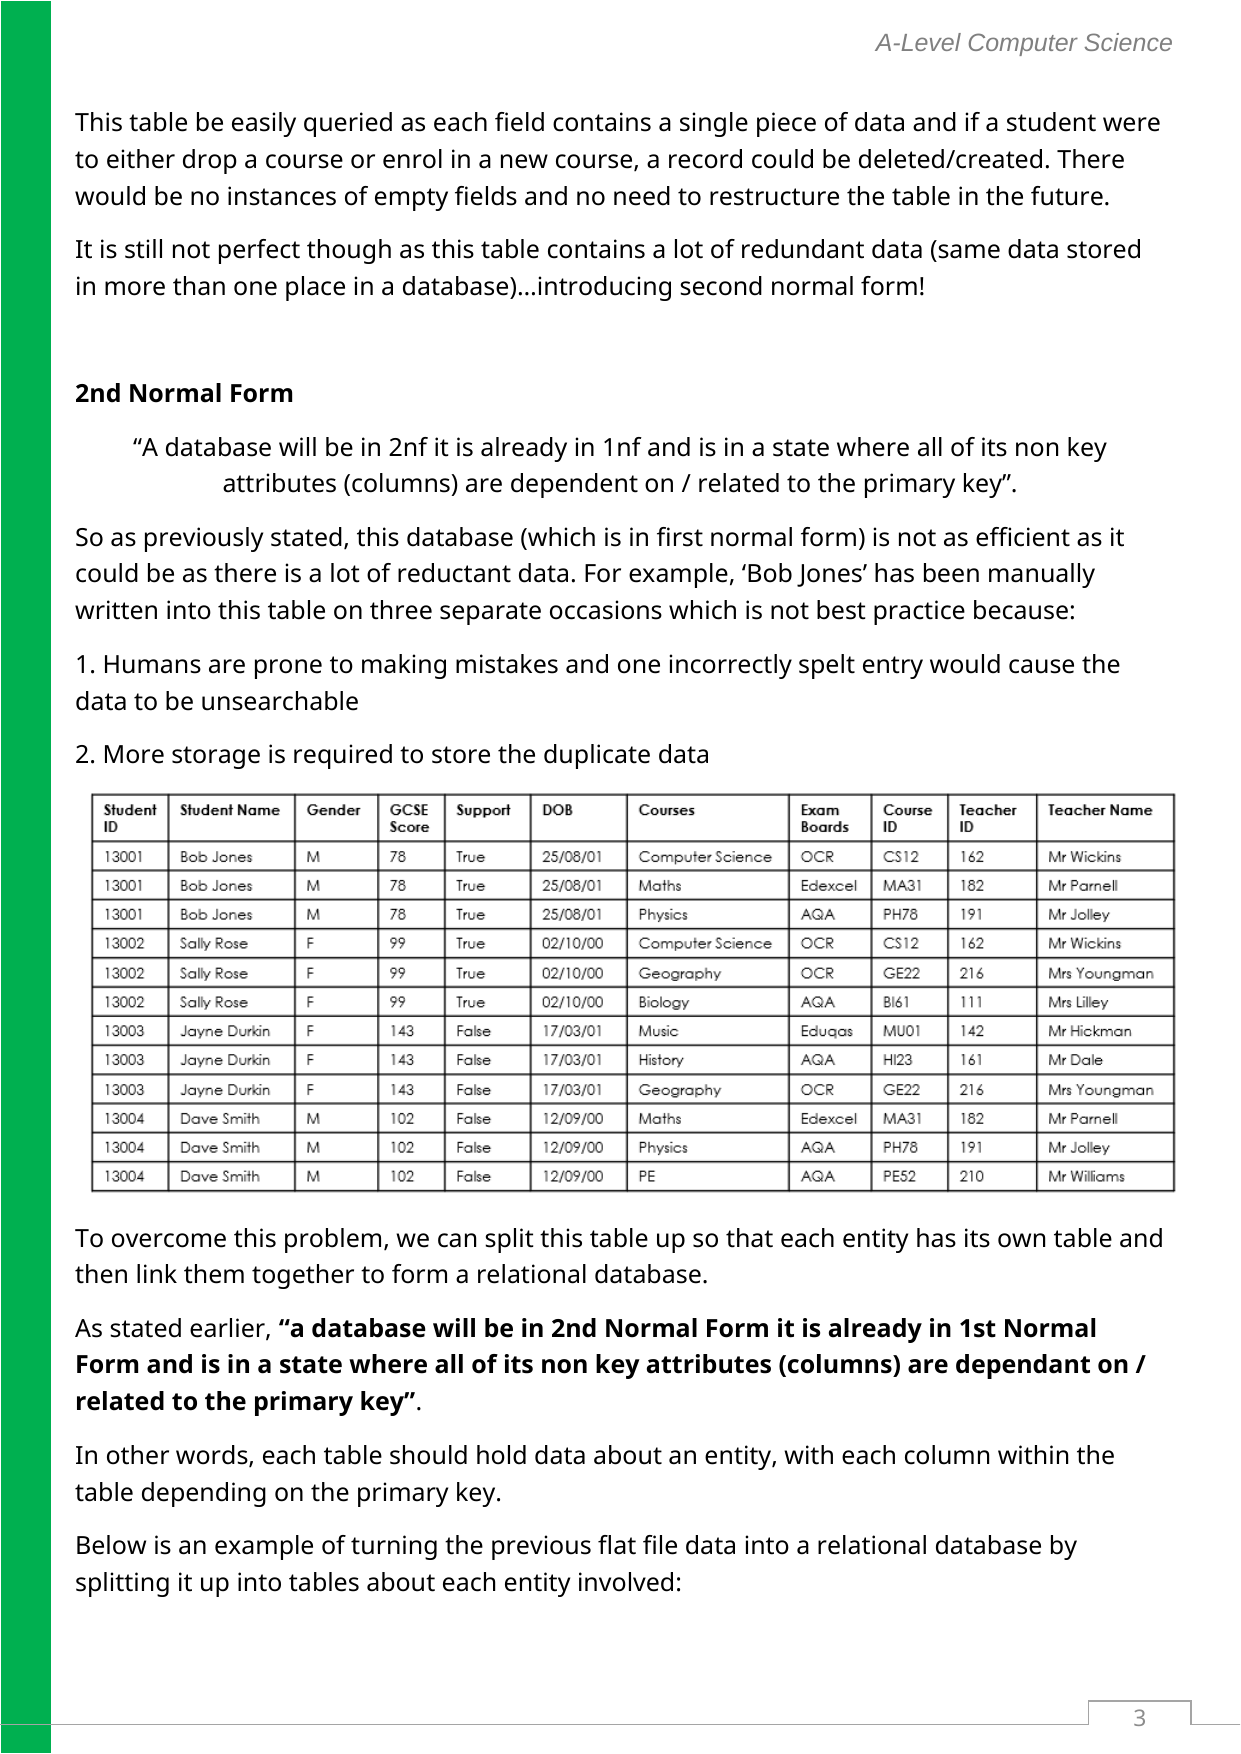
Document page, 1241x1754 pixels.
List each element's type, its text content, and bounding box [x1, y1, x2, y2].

text It is still not perfect though as this table contains a lot of redundant data (same data stored in more than one place in a database)…introducing second normal form! [75, 232, 1165, 303]
text 1. Humans are prone to making mistakes and one incorrectly spelt entry would cause the data to be unsearchable [75, 646, 1165, 717]
text 2. More storage is required to store the duplicate data [75, 737, 1165, 771]
text 2nd Normal Form [75, 376, 1165, 410]
text This table be easily queried as each field contains a single piece of data and if a student were to either drop a course or enrol in a new course, a record could be deleted/created. There would be no instances of empty fields and no need to restructure the table in the future. [75, 105, 1165, 213]
text As stated earlier, “a database will be in 2nd Normal Form it is already in 1st Normal Form and is in a state where all of its non key attributes (columns) are dependant on / related to the primary key”. [75, 1310, 1165, 1418]
text In other words, each table should hold data about an entity, with each column within the table depending on the primary key. [75, 1437, 1165, 1508]
text To overcome this problem, we can split this table up so that each entity has its own table and then link them together to form a relational database. [75, 790, 1165, 1291]
text Below is an example of turning the previous flat file data into a relational database by splitting it up into tables about each entity involved: [75, 1528, 1165, 1598]
text So as previously stated, this database (which is in first normal form) is not as efficient as it could be as there is a lot of reductant data. For example, ‘Bob Jones’ has been manually written into this table on three separate occasions which is not best practice because: [75, 519, 1165, 627]
text “A database will be in 2nf it is already in 1nf and is in a state where all of its non key attributes (columns) are dependent on / related to the primary key”. [75, 429, 1165, 500]
